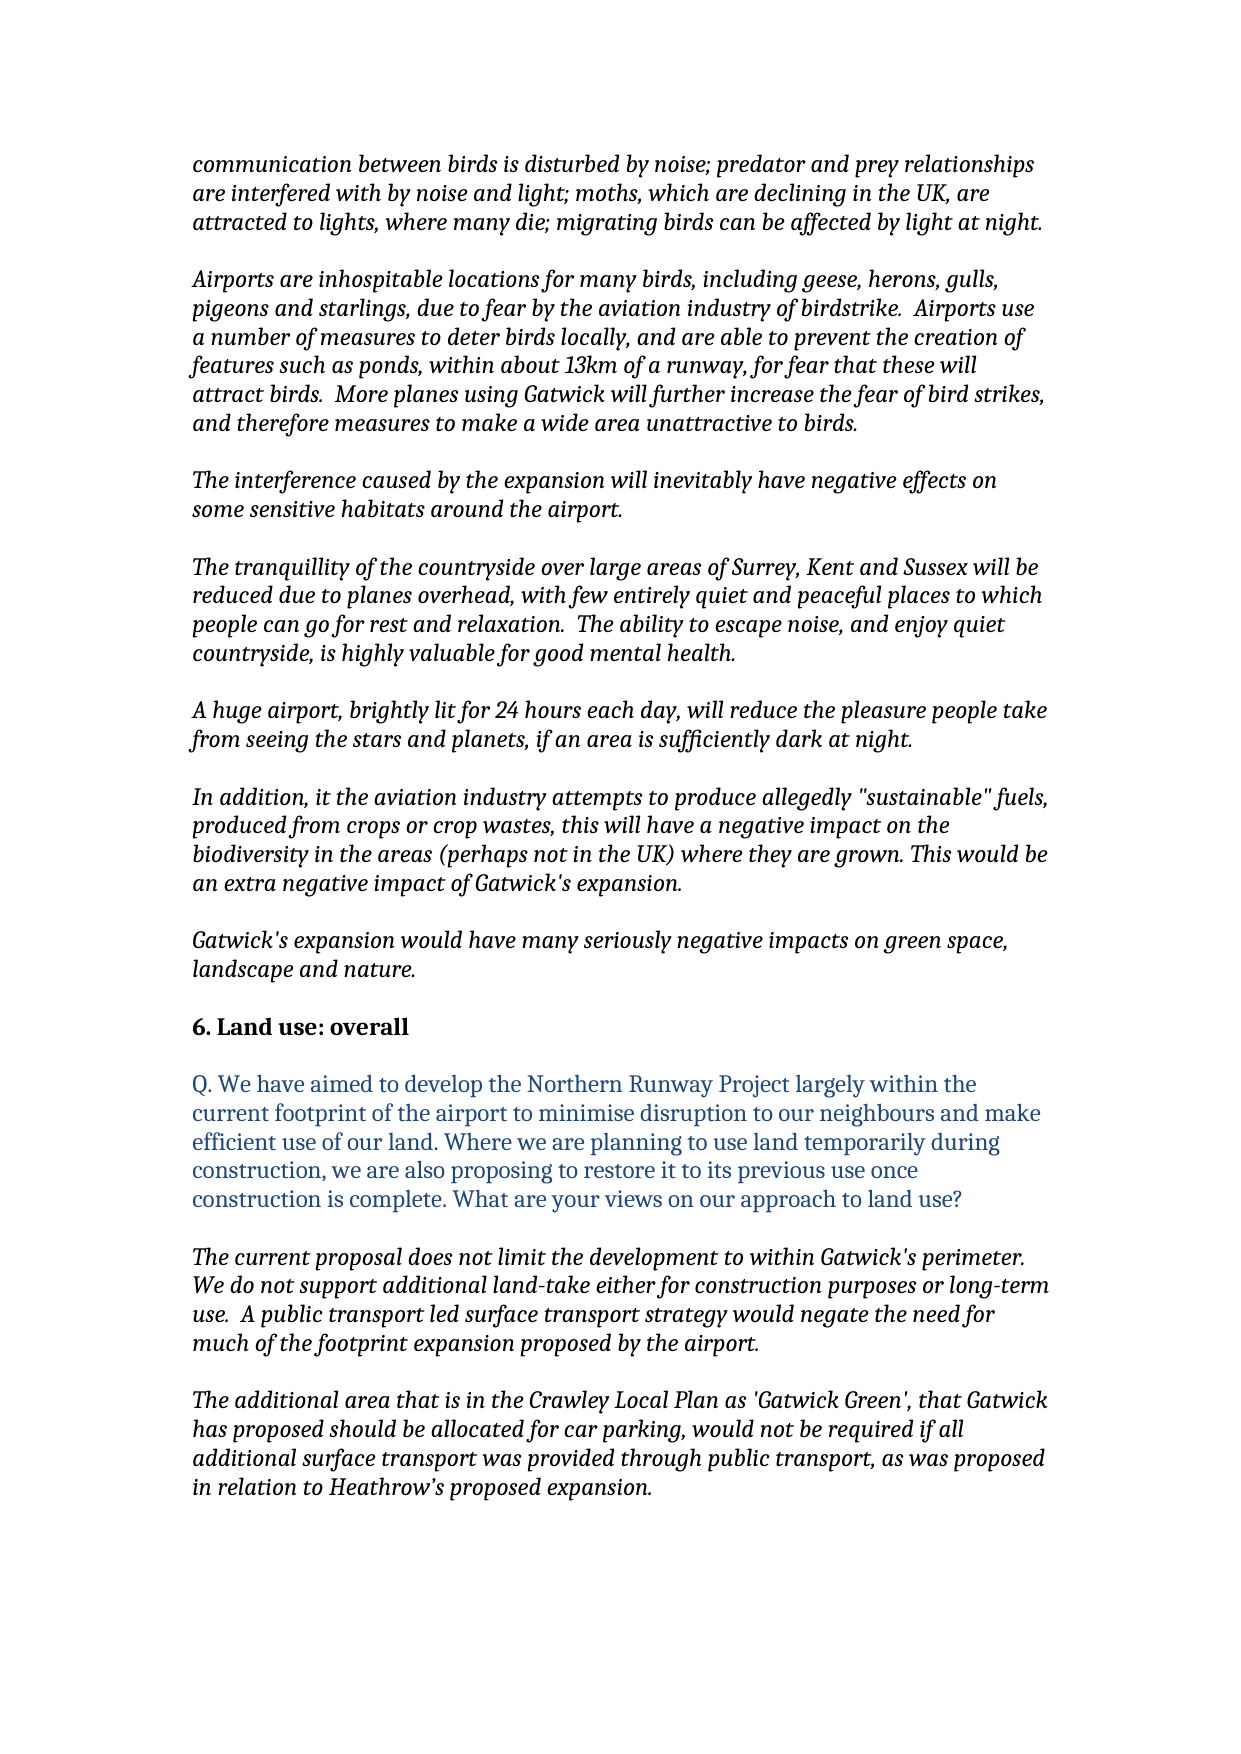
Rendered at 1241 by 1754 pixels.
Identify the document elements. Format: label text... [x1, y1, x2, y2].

text In addition, it the aviation industry attempts to produce allegedly "sustainable" fuels, produced from crops or crop wastes, this will have a negative impact on the biodiversity in the areas (perhaps not in the UK) where they are grown. This would be an extra negative impact of Gatwick's expansion. [192, 782, 1053, 897]
text The tranquillity of the countryside over large areas of Surrey, Kent and Sussex will be reduced due to planes overhead, with few entirely quiet and peaceful places to which people can go for rest and relaxation. The ability to escape noise, and enjoy quiet countryside, is highly valuable for good mental health. [192, 552, 1053, 667]
text The additional area that is in the Crawley Local Plan as 'Gatwick Green', that Gatwick has proposed should be allocated for car parking, would not be required if all additional surface transport was provided through public transport, as was proposed in relation to Heathrow’s proposed expansion. [192, 1386, 1053, 1501]
text Gatwick's expansion would have many seriously negative impacts on green space, landscape and nature. [192, 926, 1053, 984]
text 6. Land use: overall [192, 1012, 1053, 1041]
text A huge airport, brightly lit for 24 hours each day, will reduce the pleasure people take from seeing the stars and planets, if an area is sufficiently dark at night. [192, 696, 1053, 754]
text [192, 150, 1053, 236]
text Airports are inhospitable locations for many birds, including geese, herons, gulls, pigeons and starlings, due to fear by the aviation industry of birdstrike. Airports use a number of measures to deter birds locally, and are able to prevent the creation of features such as ponds, within about 13km of a runway, for fear that these will attract birds. More planes using Gatwick will further increase the fear of bird strikes, and therefore measures to make a wide area unattractive to birds. [192, 265, 1053, 437]
text The interference caused by the expansion will inevitably have negative effects on some sensitive habitats around the airport. [192, 466, 1053, 524]
text The current proposal does not limit the development to within Gatwick's perimeter. We do not support additional land-take either for construction purposes or long-term use. A public transport led surface transport strategy would negate the need for much of the footprint expansion proposed by the airport. [192, 1242, 1053, 1357]
text Q. We have aimed to develop the Northern Runway Project largely within the current footprint of the airport to minimise disruption to our neighbours and make efficient use of our land. Where we are planning to use land temporarily during construction, we are also proposing to restore it to its previous use once construction is complete. What are your views on our approach to land use? [192, 1070, 1053, 1214]
